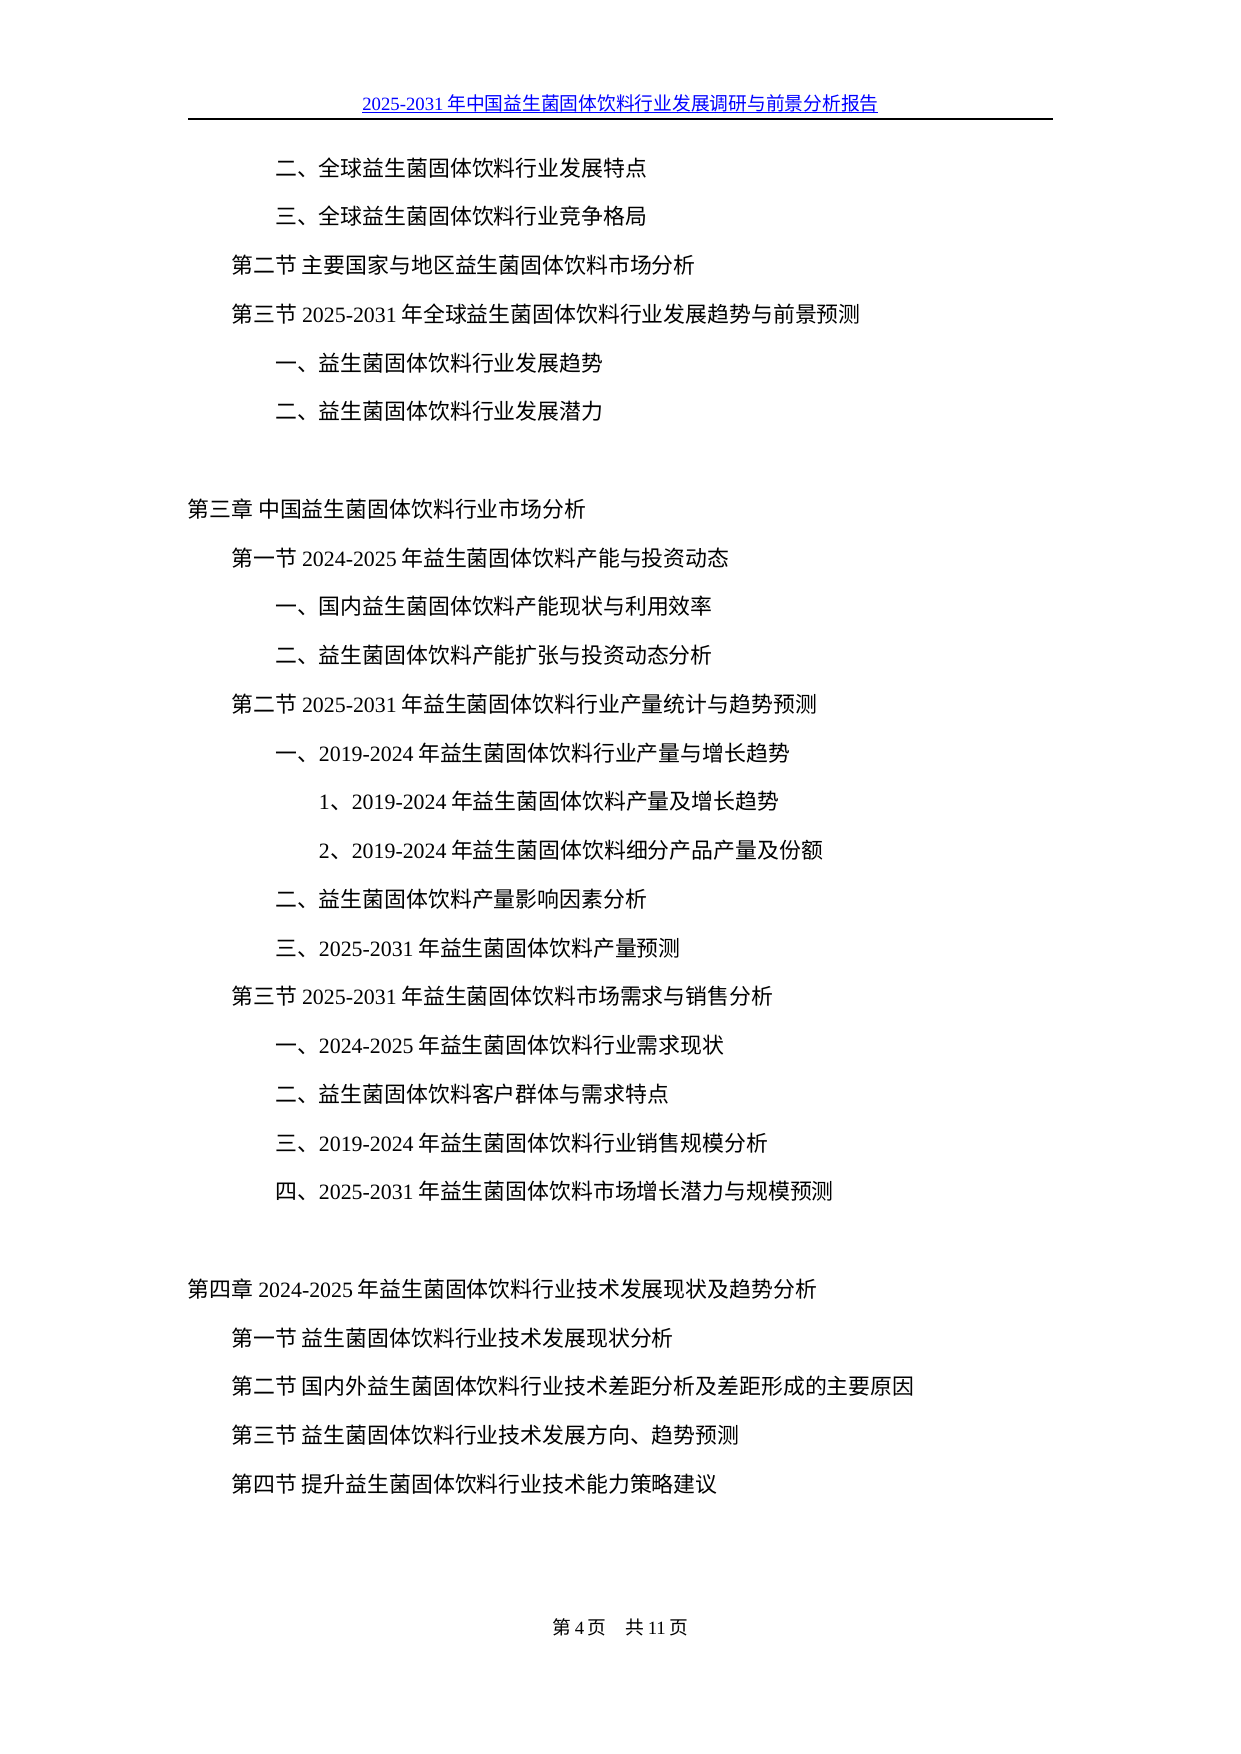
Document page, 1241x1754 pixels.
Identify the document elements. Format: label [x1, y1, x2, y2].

text [187, 150, 1053, 1499]
